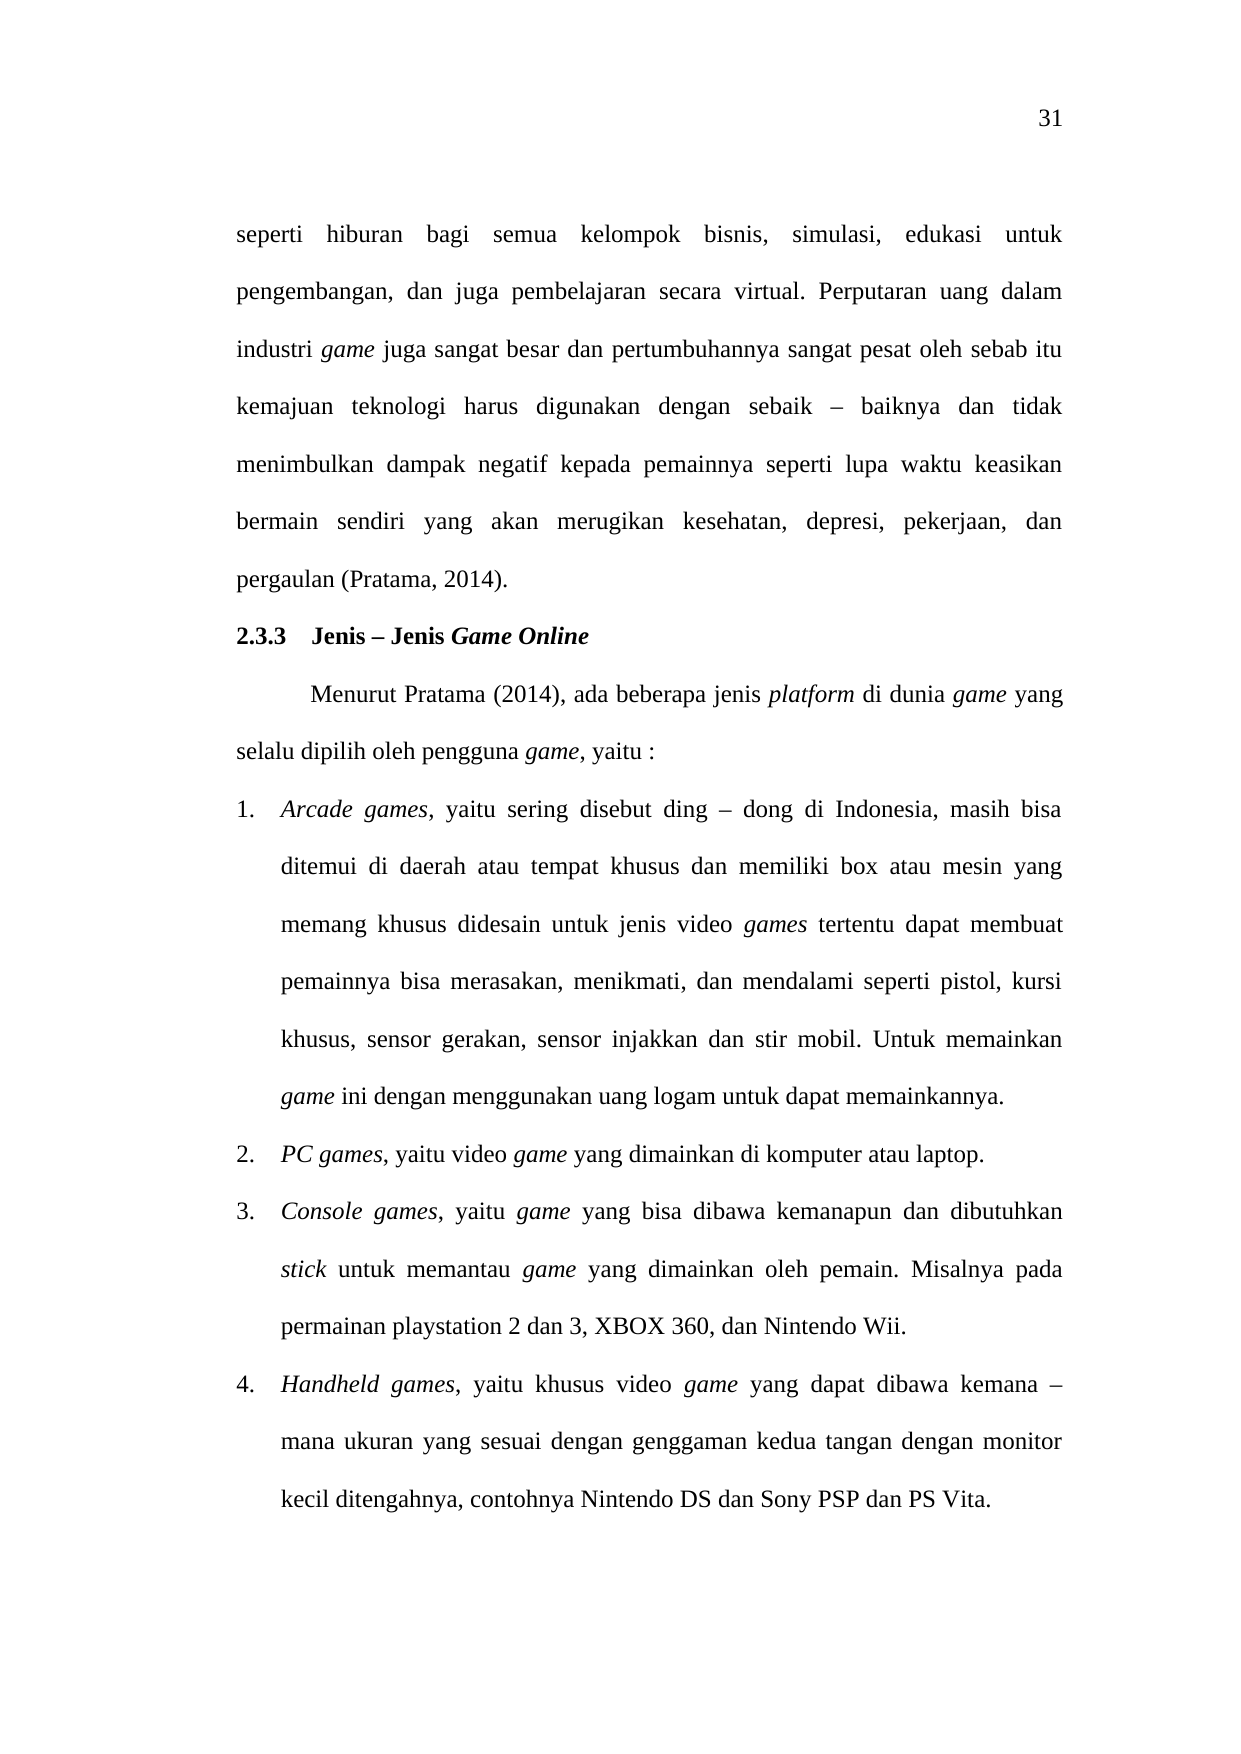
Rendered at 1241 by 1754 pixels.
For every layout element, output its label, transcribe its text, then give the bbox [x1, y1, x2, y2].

list Handheld games, yaitu khusus video game yang dapat dibawa kemana – mana ukuran yang sesuai dengan genggaman kedua tangan dengan monitor kecil ditengahnya, contohnya Nintendo DS dan Sony PSP dan PS Vita. [236, 1369, 1063, 1513]
list PC games, yaitu video game yang dimainkan di komputer atau laptop. [236, 1139, 1063, 1168]
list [236, 219, 1063, 593]
list Jenis – Jenis Game Online [236, 621, 1063, 650]
list Arcade games, yaitu sering disebut ding – dong di Indonesia, masih bisa ditemui di daerah atau tempat khusus dan memiliki box atau mesin yang memang khusus didesain untuk jenis video games tertentu dapat membuat pemainnya bisa merasakan, menikmati, dan mendalami seperti pistol, kursi khusus, sensor gerakan, sensor injakkan dan stir mobil. Untuk memainkan game ini dengan menggunakan uang logam untuk dapat memainkannya. [236, 794, 1063, 1110]
list Console games, yaitu game yang bisa dibawa kemanapun dan dibutuhkan stick untuk memantau game yang dimainkan oleh pemain. Misalnya pada permainan playstation 2 dan 3, XBOX 360, dan Nintendo Wii. [236, 1196, 1063, 1340]
list Menurut Pratama (2014), ada beberapa jenis platform di dunia game yang selalu dipilih oleh pengguna game, yaitu : [236, 679, 1063, 765]
